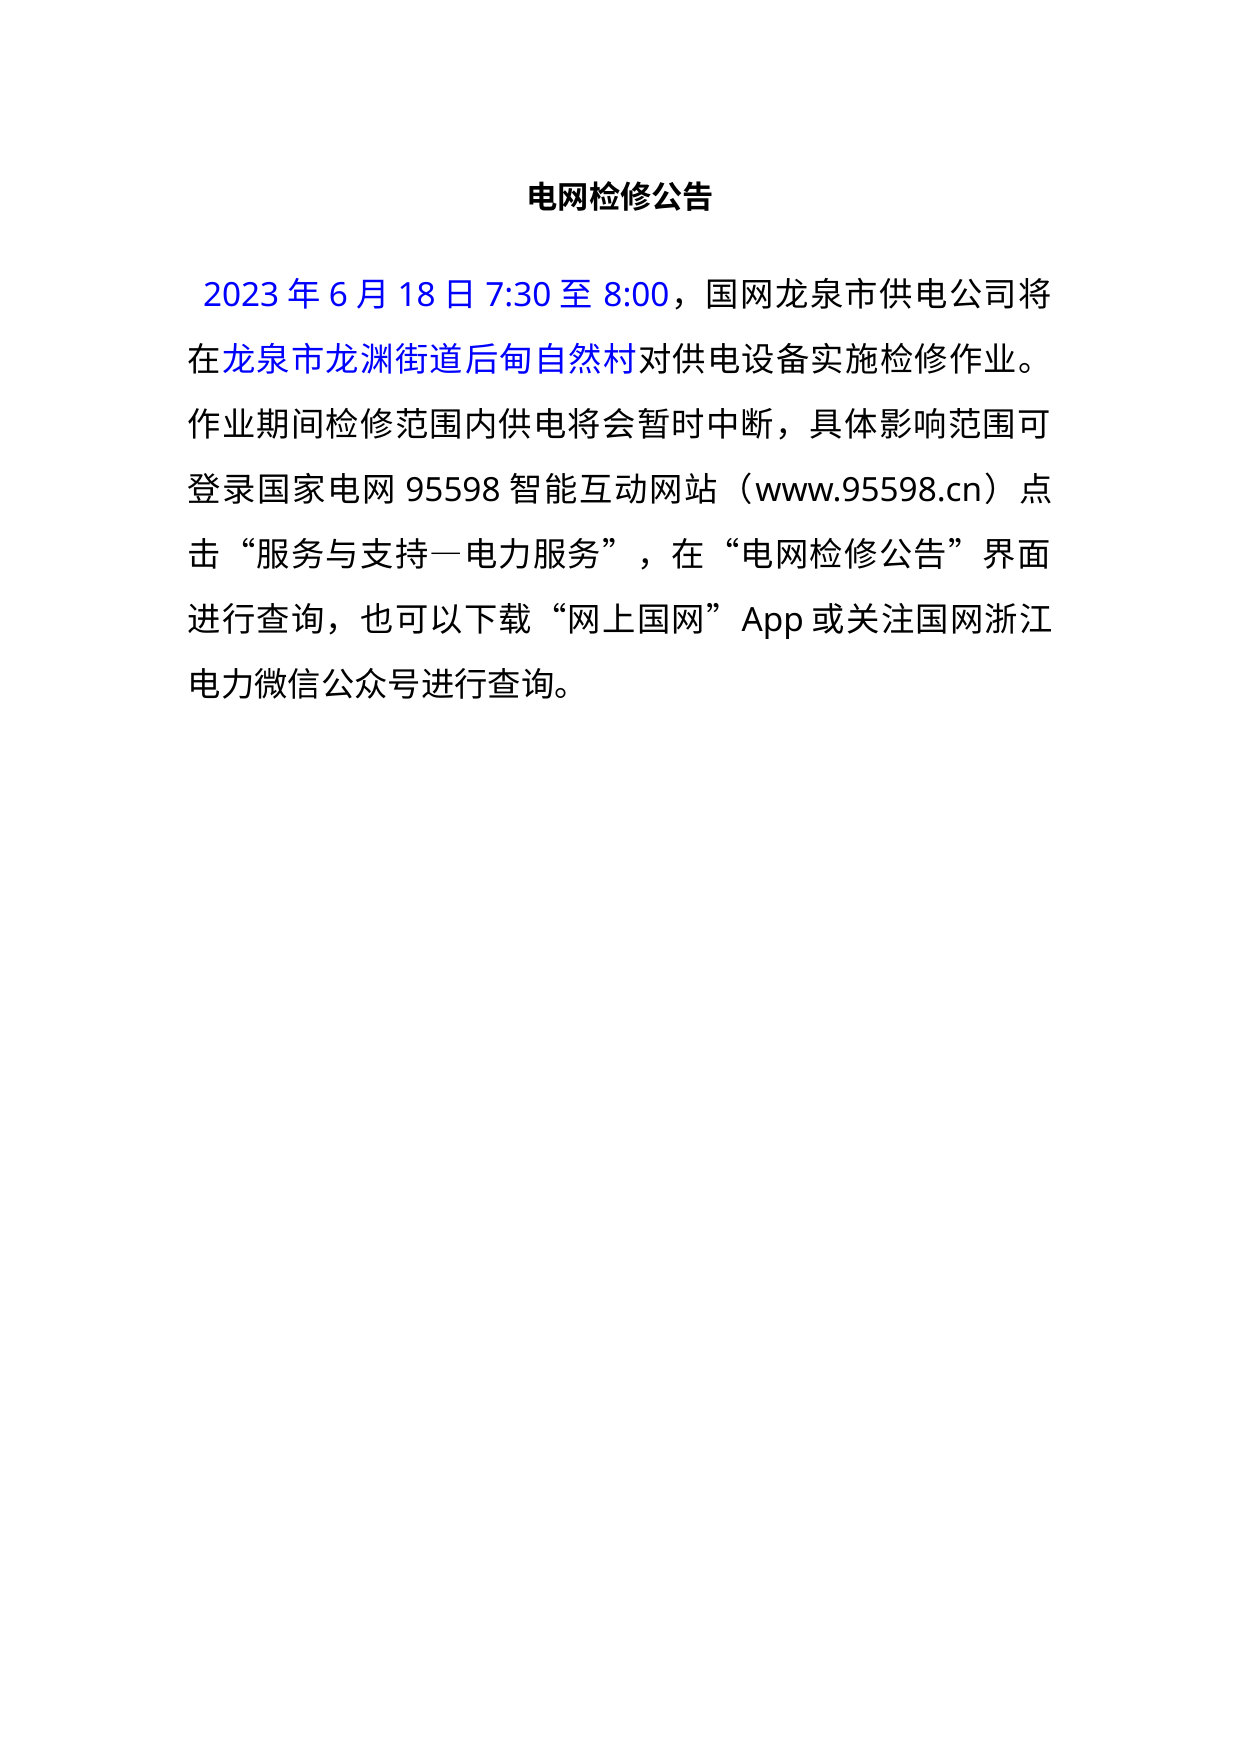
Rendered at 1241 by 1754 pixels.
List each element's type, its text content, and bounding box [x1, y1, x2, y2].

text 电网检修公告 [187, 162, 1053, 227]
text 2023年6月18日7:30至 8:00，国网龙泉市供电公司将在龙泉市龙渊街道后甸自然村对供电设备实施检修作业。作业期间检修范围内供电将会暂时中断，具体影响范围可登录国家电网95598智能互动网站（www.95598.cn）点击“服务与支持—电力服务”，在“电网检修公告”界面进行查询，也可以下载“网上国网”App或关注国网浙江电力微信公众号进行查询。 [187, 259, 1053, 714]
